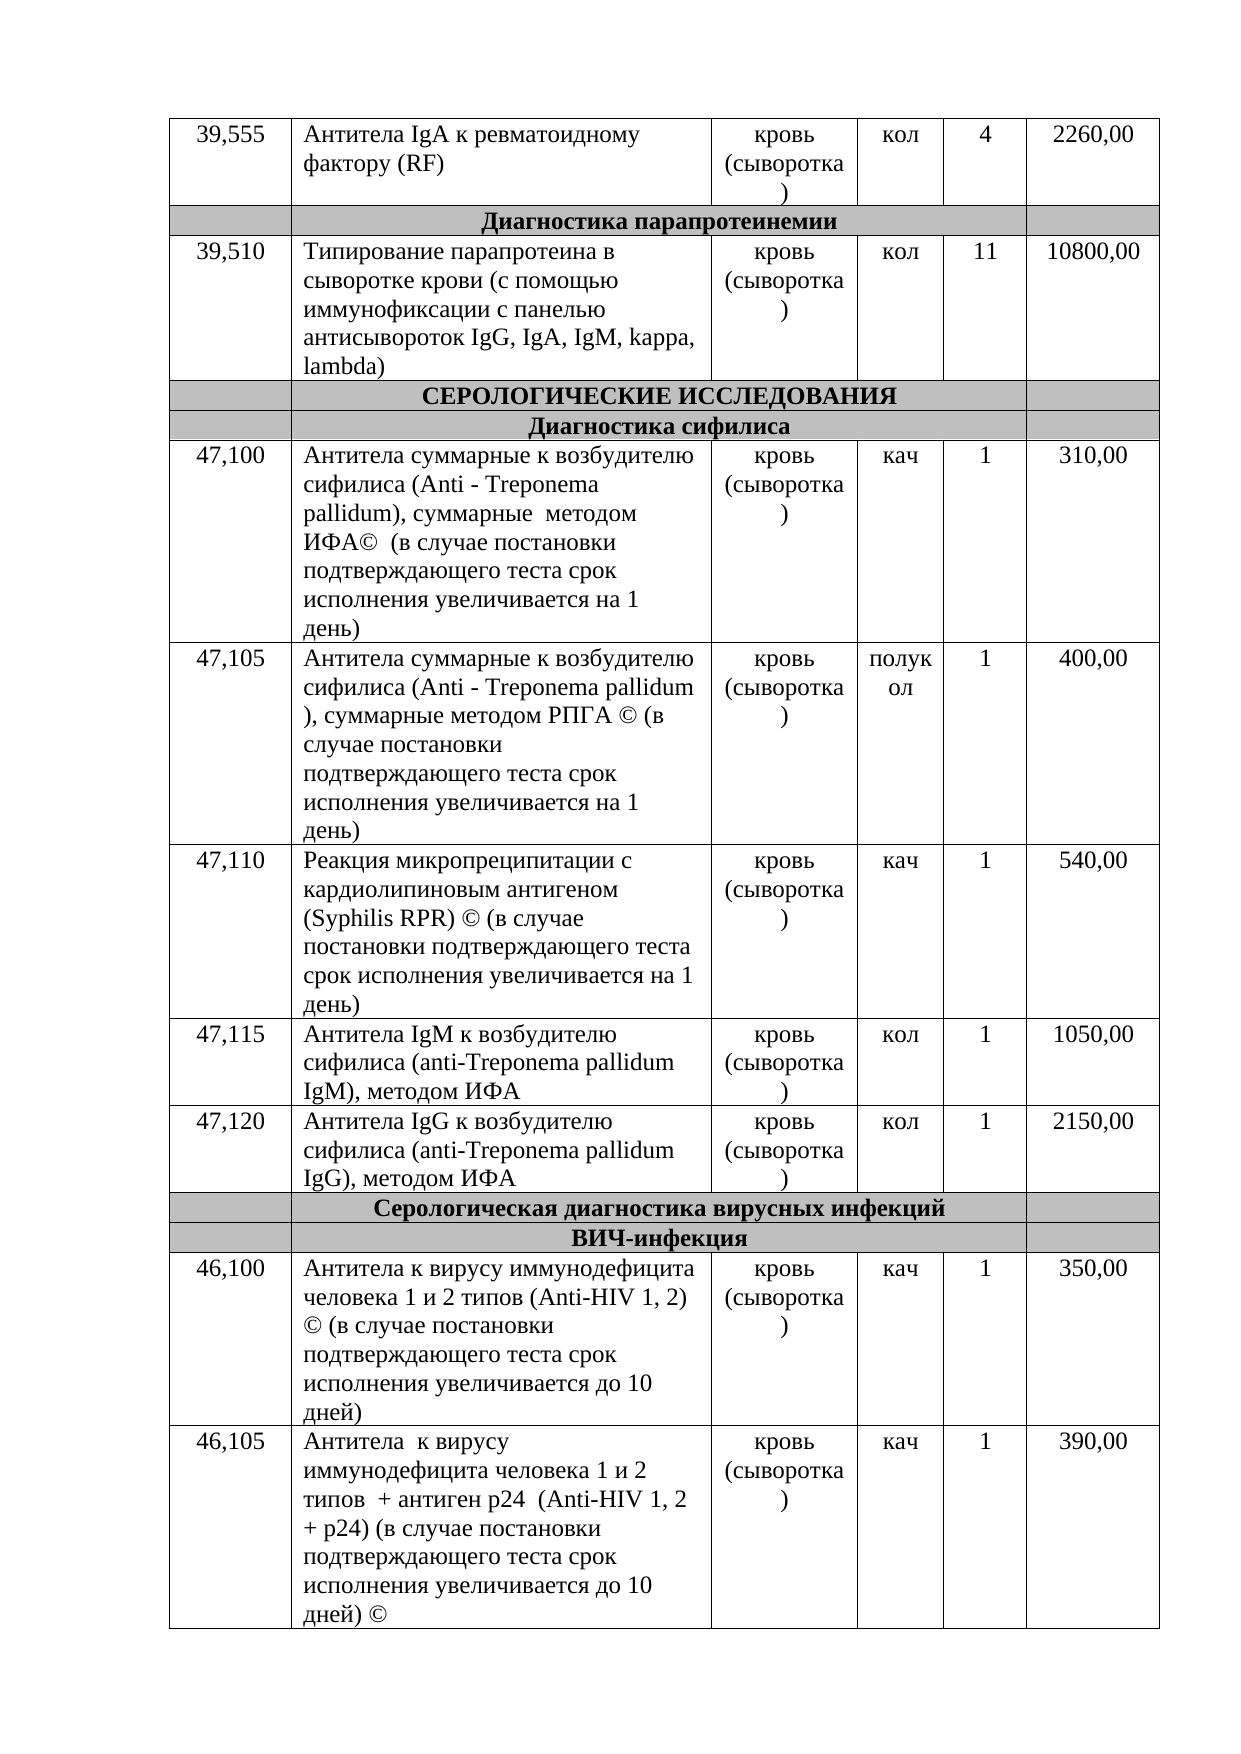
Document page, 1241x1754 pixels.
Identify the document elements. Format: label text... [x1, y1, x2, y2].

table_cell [170, 119, 291, 205]
table_cell Приложение № 1 к Договору № 4367/21 от 01.07.2021 г. [1027, 236, 1159, 380]
table_cell Приложение № 1 к Договору № 4367/21 от 01.07.2021 г. [944, 643, 1026, 844]
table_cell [944, 119, 1026, 205]
table_cell Приложение № 1 к Договору № 4367/21 от 01.07.2021 г. [292, 1106, 711, 1192]
table_cell Приложение № 1 к Договору № 4367/21 от 01.07.2021 г. [712, 845, 857, 1018]
table_cell Приложение № 1 к Договору № 4367/21 от 01.07.2021 г. [944, 845, 1026, 1018]
table_cell Приложение № 1 к Договору № 4367/21 от 01.07.2021 г. [944, 236, 1026, 380]
table_cell Приложение № 1 к Договору № 4367/21 от 01.07.2021 г. [858, 441, 943, 642]
table_cell Приложение № 1 к Договору № 4367/21 от 01.07.2021 г. [858, 1019, 943, 1105]
table_cell Приложение № 1 к Договору № 4367/21 от 01.07.2021 г. [170, 1253, 291, 1425]
table_cell Приложение № 1 к Договору № 4367/21 от 01.07.2021 г. [858, 1253, 943, 1425]
table_cell Приложение № 1 к Договору № 4367/21 от 01.07.2021 г. [944, 1426, 1026, 1628]
table_cell Приложение № 1 к Договору № 4367/21 от 01.07.2021 г. [1027, 845, 1159, 1018]
table_cell Приложение № 1 к Договору № 4367/21 от 01.07.2021 г. [944, 1019, 1026, 1105]
table_cell Приложение № 1 к Договору № 4367/21 от 01.07.2021 г. [712, 643, 857, 844]
table_cell Приложение № 1 к Договору № 4367/21 от 01.07.2021 г. [292, 1253, 711, 1425]
table_cell Приложение № 1 к Договору № 4367/21 от 01.07.2021 г. [1027, 1019, 1159, 1105]
table_cell Приложение № 1 к Договору № 4367/21 от 01.07.2021 г. [170, 441, 291, 642]
table_cell Приложение № 1 к Договору № 4367/21 от 01.07.2021 г. [712, 1106, 857, 1192]
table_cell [1027, 119, 1159, 205]
table_cell Приложение № 1 к Договору № 4367/21 от 01.07.2021 г. [1027, 1253, 1159, 1425]
table_cell Приложение № 1 к Договору № 4367/21 от 01.07.2021 г. [170, 236, 291, 380]
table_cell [292, 1426, 711, 1628]
table_cell Приложение № 1 к Договору № 4367/21 от 01.07.2021 г. [858, 643, 943, 844]
table_cell Приложение № 1 к Договору № 4367/21 от 01.07.2021 г. [170, 845, 291, 1018]
table_cell Приложение № 1 к Договору № 4367/21 от 01.07.2021 г. [712, 1253, 857, 1425]
table_cell Приложение № 1 к Договору № 4367/21 от 01.07.2021 г. [944, 1106, 1026, 1192]
table_cell Приложение № 1 к Договору № 4367/21 от 01.07.2021 г. [858, 236, 943, 380]
table_cell Приложение № 1 к Договору № 4367/21 от 01.07.2021 г. [292, 643, 711, 844]
table_cell Приложение № 1 к Договору № 4367/21 от 01.07.2021 г. [292, 236, 711, 380]
table_cell Приложение № 1 к Договору № 4367/21 от 01.07.2021 г. [858, 845, 943, 1018]
table_cell Приложение № 1 к Договору № 4367/21 от 01.07.2021 г. [170, 1106, 291, 1192]
table_cell Приложение № 1 к Договору № 4367/21 от 01.07.2021 г. [170, 643, 291, 844]
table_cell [1027, 1426, 1159, 1628]
table_cell Приложение № 1 к Договору № 4367/21 от 01.07.2021 г. [1027, 441, 1159, 642]
table_cell Приложение № 1 к Договору № 4367/21 от 01.07.2021 г. [712, 1019, 857, 1105]
table_cell Приложение № 1 к Договору № 4367/21 от 01.07.2021 г. [292, 1019, 711, 1105]
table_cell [858, 1426, 943, 1628]
table_cell Приложение № 1 к Договору № 4367/21 от 01.07.2021 г. [944, 1253, 1026, 1425]
table_cell Приложение № 1 к Договору № 4367/21 от 01.07.2021 г. [712, 236, 857, 380]
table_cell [170, 1426, 291, 1628]
table_cell Приложение № 1 к Договору № 4367/21 от 01.07.2021 г. [170, 1019, 291, 1105]
table_cell Приложение № 1 к Договору № 4367/21 от 01.07.2021 г. [292, 441, 711, 642]
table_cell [858, 119, 943, 205]
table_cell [712, 1426, 857, 1628]
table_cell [712, 119, 857, 205]
table_cell Приложение № 1 к Договору № 4367/21 от 01.07.2021 г. [858, 1106, 943, 1192]
table_cell Приложение № 1 к Договору № 4367/21 от 01.07.2021 г. [1027, 643, 1159, 844]
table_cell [292, 119, 711, 205]
table_cell Приложение № 1 к Договору № 4367/21 от 01.07.2021 г. [292, 845, 711, 1018]
table_cell Приложение № 1 к Договору № 4367/21 от 01.07.2021 г. [712, 441, 857, 642]
table_cell Приложение № 1 к Договору № 4367/21 от 01.07.2021 г. [944, 441, 1026, 642]
table_cell Приложение № 1 к Договору № 4367/21 от 01.07.2021 г. [1027, 1106, 1159, 1192]
